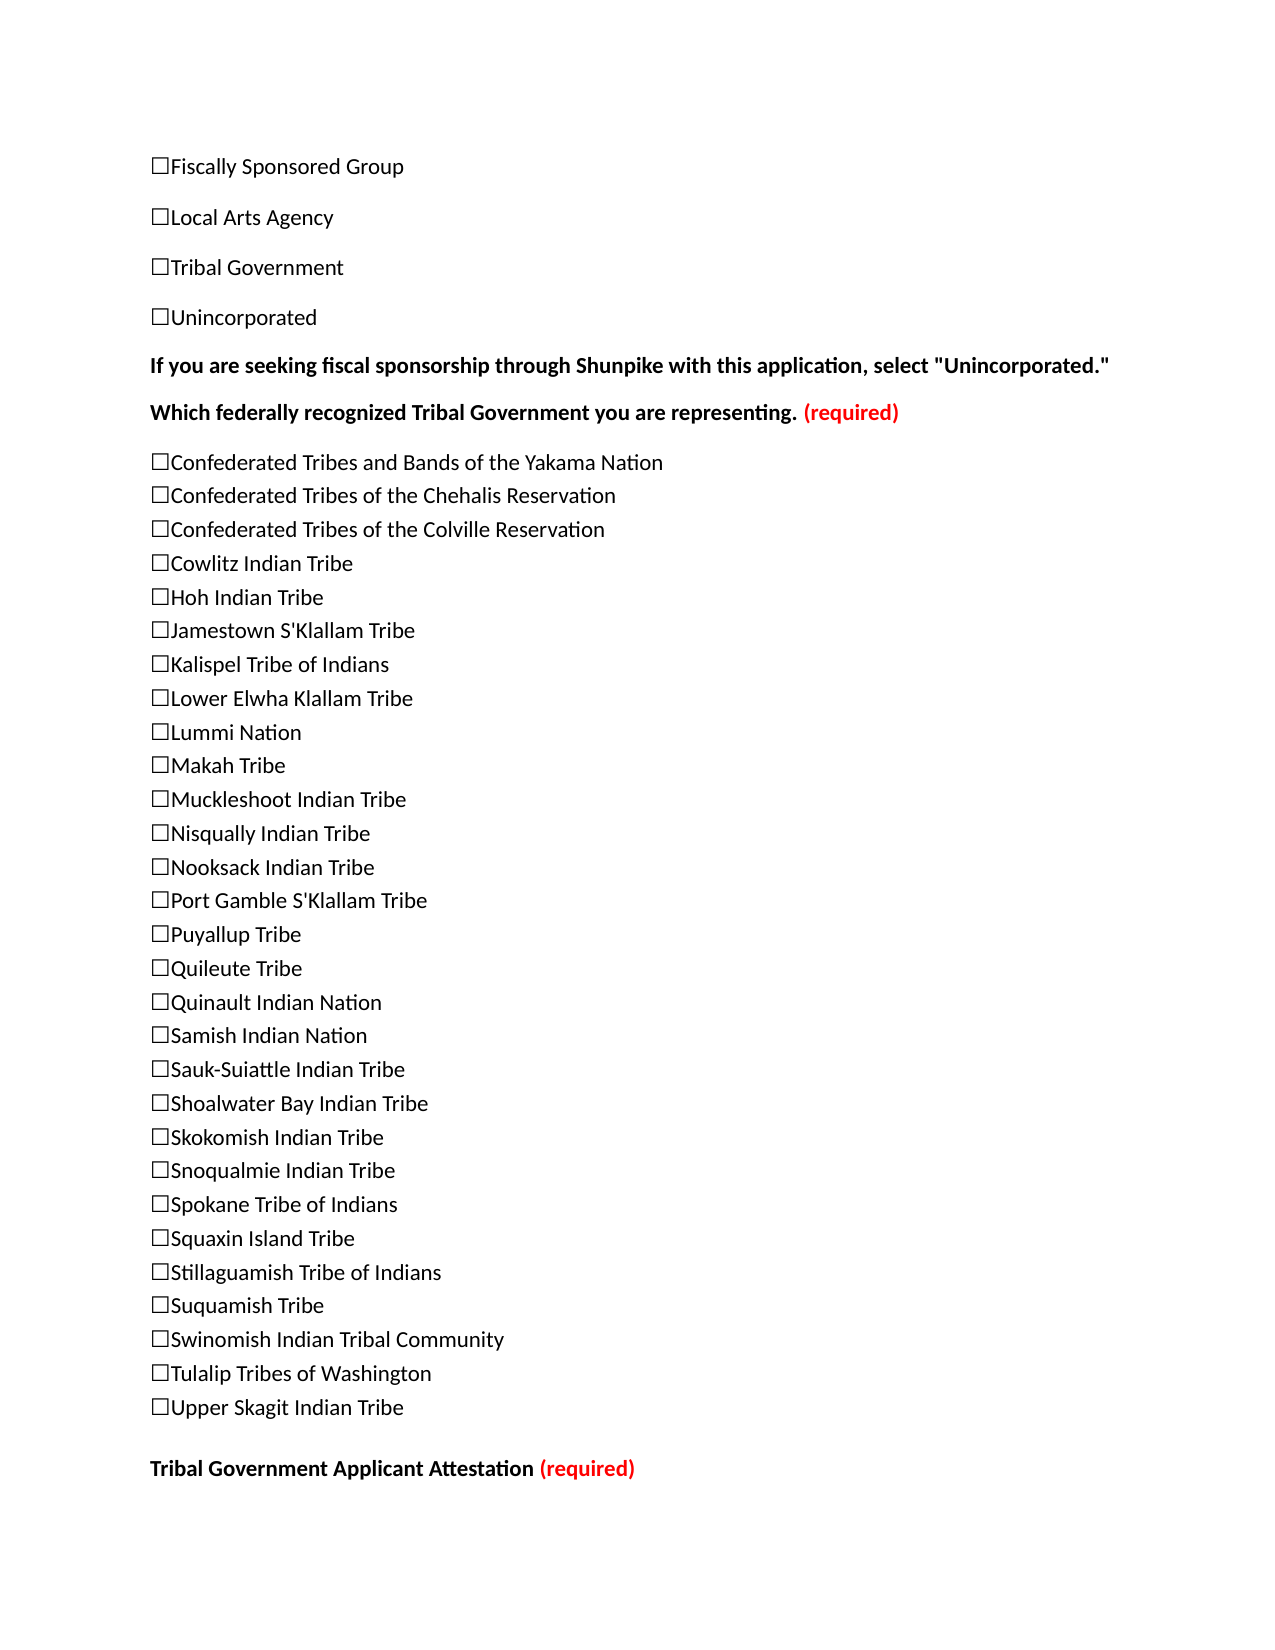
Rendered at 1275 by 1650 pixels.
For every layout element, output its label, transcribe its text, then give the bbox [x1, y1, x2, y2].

text Tribal Government Applicant Attestation (required) [150, 1454, 1125, 1482]
text Cowlitz Indian Tribe [150, 547, 1125, 578]
text Port Gamble S'Klallam Tribe [150, 884, 1125, 915]
text Squaxin Island Tribe [150, 1222, 1125, 1253]
text Skokomish Indian Tribe [150, 1120, 1125, 1152]
text Makah Tribe [150, 749, 1125, 780]
text Confederated Tribes of the Chehalis Reservation [150, 479, 1125, 510]
text Unincorporated [150, 301, 1125, 332]
text Stillaguamish Tribe of Indians [150, 1255, 1125, 1287]
text Muckleshoot Indian Tribe [150, 783, 1125, 814]
text Quileute Tribe [150, 952, 1125, 983]
text Shoalwater Bay Indian Tribe [150, 1087, 1125, 1118]
text Confederated Tribes and Bands of the Yakama Nation [150, 445, 1125, 477]
text Suquamish Tribe [150, 1289, 1125, 1320]
text Puyallup Tribe [150, 918, 1125, 949]
text Hoh Indian Tribe [150, 580, 1125, 612]
text Lummi Nation [150, 715, 1125, 747]
text Upper Skagit Indian Tribe [150, 1390, 1125, 1422]
text If you are seeking fiscal sponsorship through Shunpike with this application, select "Unincorporated." [150, 352, 1125, 380]
text Fiscally Sponsored Group [150, 150, 1125, 181]
text Quinault Indian Nation [150, 985, 1125, 1017]
text Tribal Government [150, 251, 1125, 282]
text Tulalip Tribes of Washington [150, 1357, 1125, 1388]
text Local Arts Agency [150, 200, 1125, 232]
text Lower Elwha Klallam Tribe [150, 682, 1125, 713]
text Swinomish Indian Tribal Community [150, 1323, 1125, 1354]
text Samish Indian Nation [150, 1019, 1125, 1050]
text Nooksack Indian Tribe [150, 850, 1125, 882]
text Spokane Tribe of Indians [150, 1188, 1125, 1219]
text Snoqualmie Indian Tribe [150, 1154, 1125, 1185]
text Kalispel Tribe of Indians [150, 648, 1125, 679]
text Nisqually Indian Tribe [150, 817, 1125, 848]
text Sauk-Suiattle Indian Tribe [150, 1053, 1125, 1084]
text Jamestown S'Klallam Tribe [150, 614, 1125, 645]
text Which federally recognized Tribal Government you are representing. (required) [150, 398, 1125, 427]
text Confederated Tribes of the Colville Reservation [150, 513, 1125, 544]
